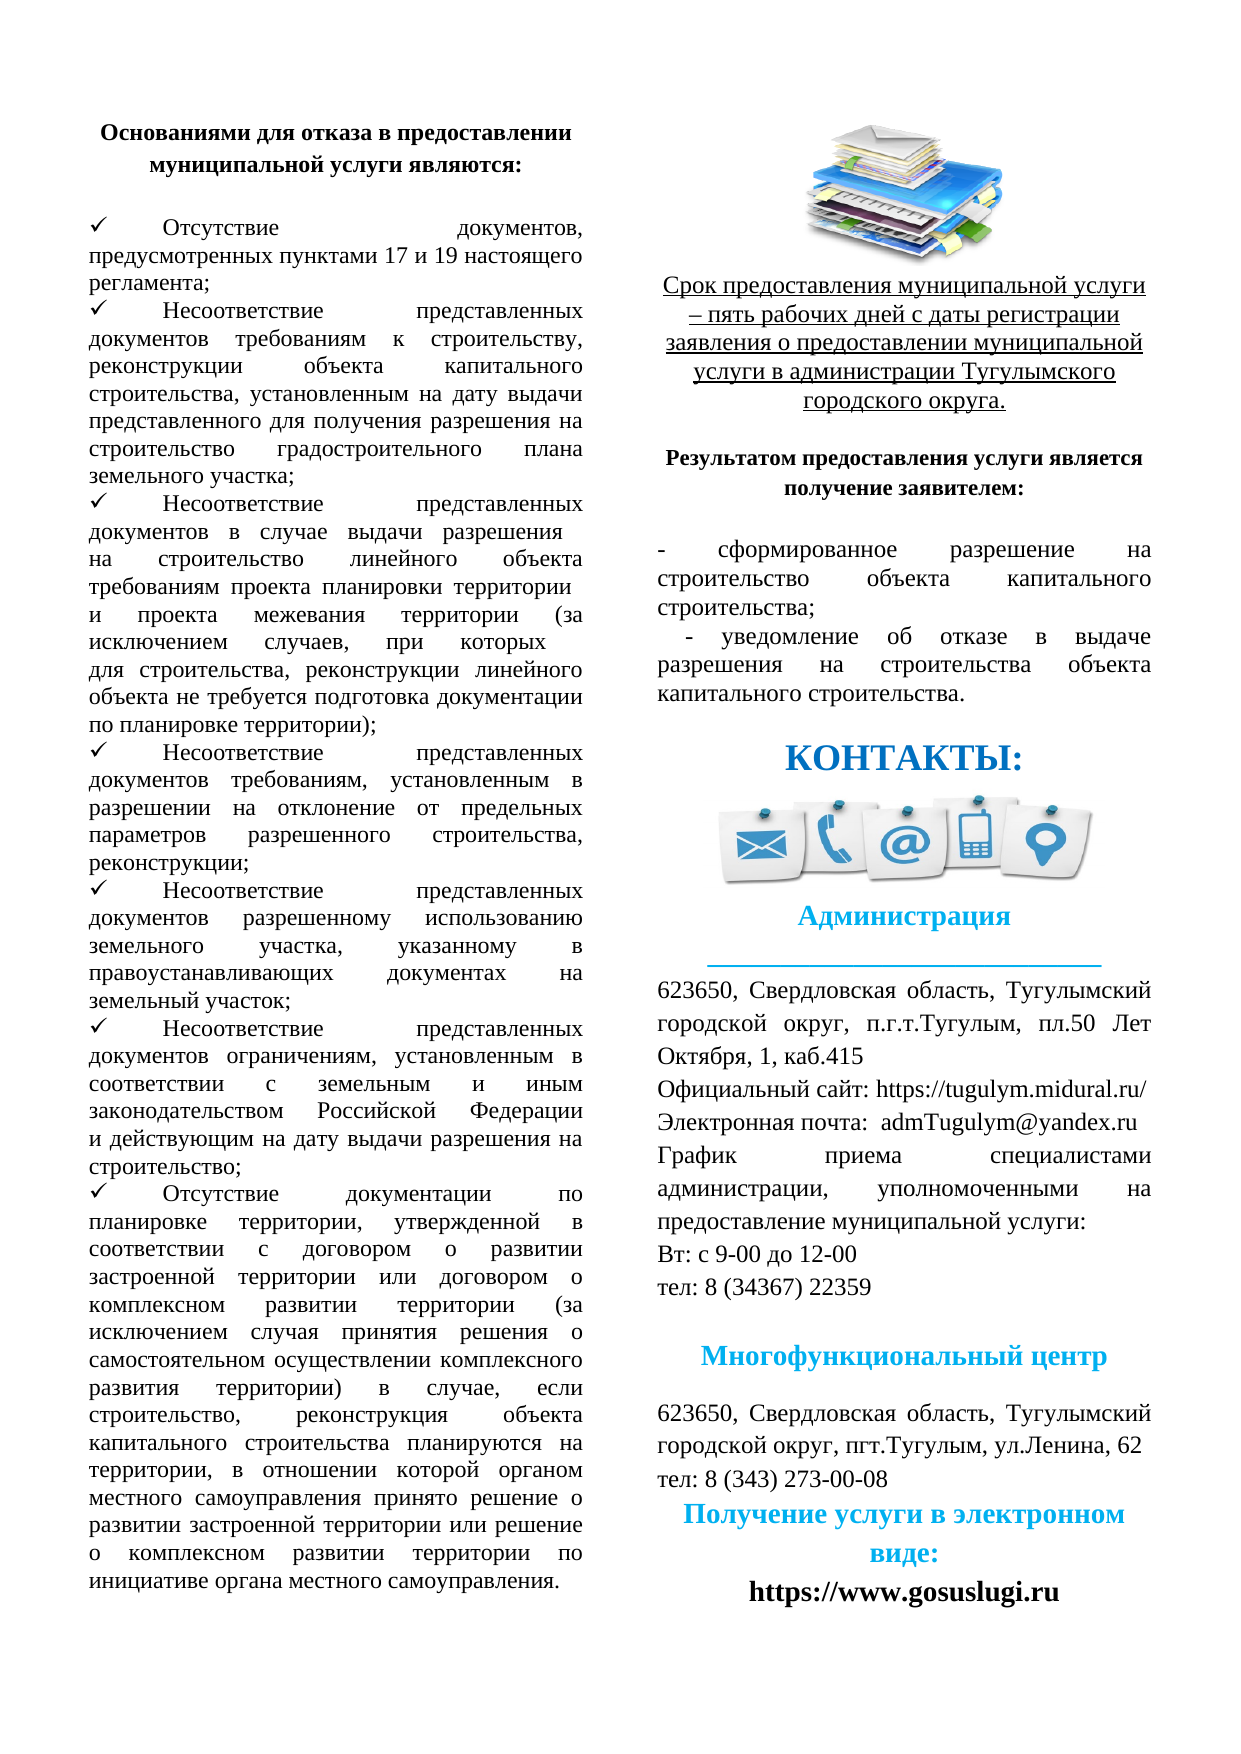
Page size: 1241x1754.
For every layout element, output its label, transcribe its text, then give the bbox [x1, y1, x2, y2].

list Несоответствие представленных документов в случае выдачи разрешения на строительство линейного объекта требованиям проекта планировки территории и проекта межевания территории (за исключением случаев, при которых для строительства, реконструкции линейного объекта не требуется подготовка документации по планировке территории); [89, 489, 583, 738]
list Несоответствие представленных документов разрешенному использованию земельного участка, указанному в правоустанавливающих документах на земельный участок; [89, 876, 583, 1014]
picture [800, 118, 1009, 266]
text https://www.gosuslugi.ru [657, 1574, 1152, 1607]
text График приема специалистами администрации, уполномоченными на предоставление муниципальной услуги: [657, 1140, 1152, 1235]
text - уведомление об отказе в выдаче разрешения на строительства объекта капитального строительства. [657, 621, 1152, 707]
list Несоответствие представленных документов требованиям, установленным в разрешении на отклонение от предельных параметров разрешенного строительства, реконструкции; [89, 738, 583, 876]
list Несоответствие представленных документов требованиям к строительству, реконструкции объекта капитального строительства, установленным на дату выдачи представленного для получения разрешения на строительство градостроительного плана земельного участка; [89, 296, 583, 489]
text 623650, Свердловская область, Тугулымский городской округ, пгт.Тугулым, ул.Ленина, 62 [657, 1398, 1152, 1459]
text - сформированное разрешение на строительство объекта капитального строительства; [657, 534, 1152, 621]
text Вт: с 9-00 до 12-00 [657, 1239, 1152, 1268]
text Срок предоставления муниципальной услуги – пять рабочих дней с даты регистрации заявления о предоставлении муниципальной услуги в администрации Тугулымского городского округа. [657, 270, 1152, 414]
text ___________________________ [657, 936, 1152, 970]
text Основаниями для отказа в предоставлении муниципальной услуги являются: [89, 118, 583, 177]
text 623650, Свердловская область, Тугулымский городской округ, п.г.т.Тугулым, пл.50 Лет Октября, 1, каб.415 [657, 975, 1152, 1070]
list Несоответствие представленных документов ограничениям, установленным в соответствии с земельным и иным законодательством Российской Федерации и действующим на дату выдачи разрешения на строительство; [89, 1014, 583, 1179]
text Электронная почта: admTugulym@yandex.ru [657, 1107, 1152, 1136]
picture [703, 785, 1106, 894]
text Многофункциональный центр [657, 1338, 1152, 1372]
text Администрация [657, 898, 1152, 931]
text Получение услуги в электронном виде: [657, 1497, 1152, 1569]
text Результатом предоставления услуги является получение заявителем: [657, 444, 1152, 500]
list Отсутствие документов, предусмотренных пунктами 17 и 19 настоящего регламента; [89, 213, 583, 296]
list Отсутствие документации по планировке территории, утвержденной в соответствии с договором о развитии застроенной территории или договором о комплексном развитии территории (за исключением случая принятия решения о самостоятельном осуществлении комплексного развития территории) в случае, если строительство, реконструкция объекта капитального строительства планируются на территории, в отношении которой органом местного самоуправления принято решение о развитии застроенной территории или решение о комплексном развитии территории по инициативе органа местного самоуправления. [89, 1179, 583, 1593]
text тел: 8 (34367) 22359 [657, 1272, 1152, 1301]
text тел: 8 (343) 273-00-08 [657, 1464, 1152, 1492]
text Официальный сайт: https://tugulym.midural.ru/ [657, 1074, 1152, 1103]
text КОНТАКТЫ: [657, 736, 1152, 779]
